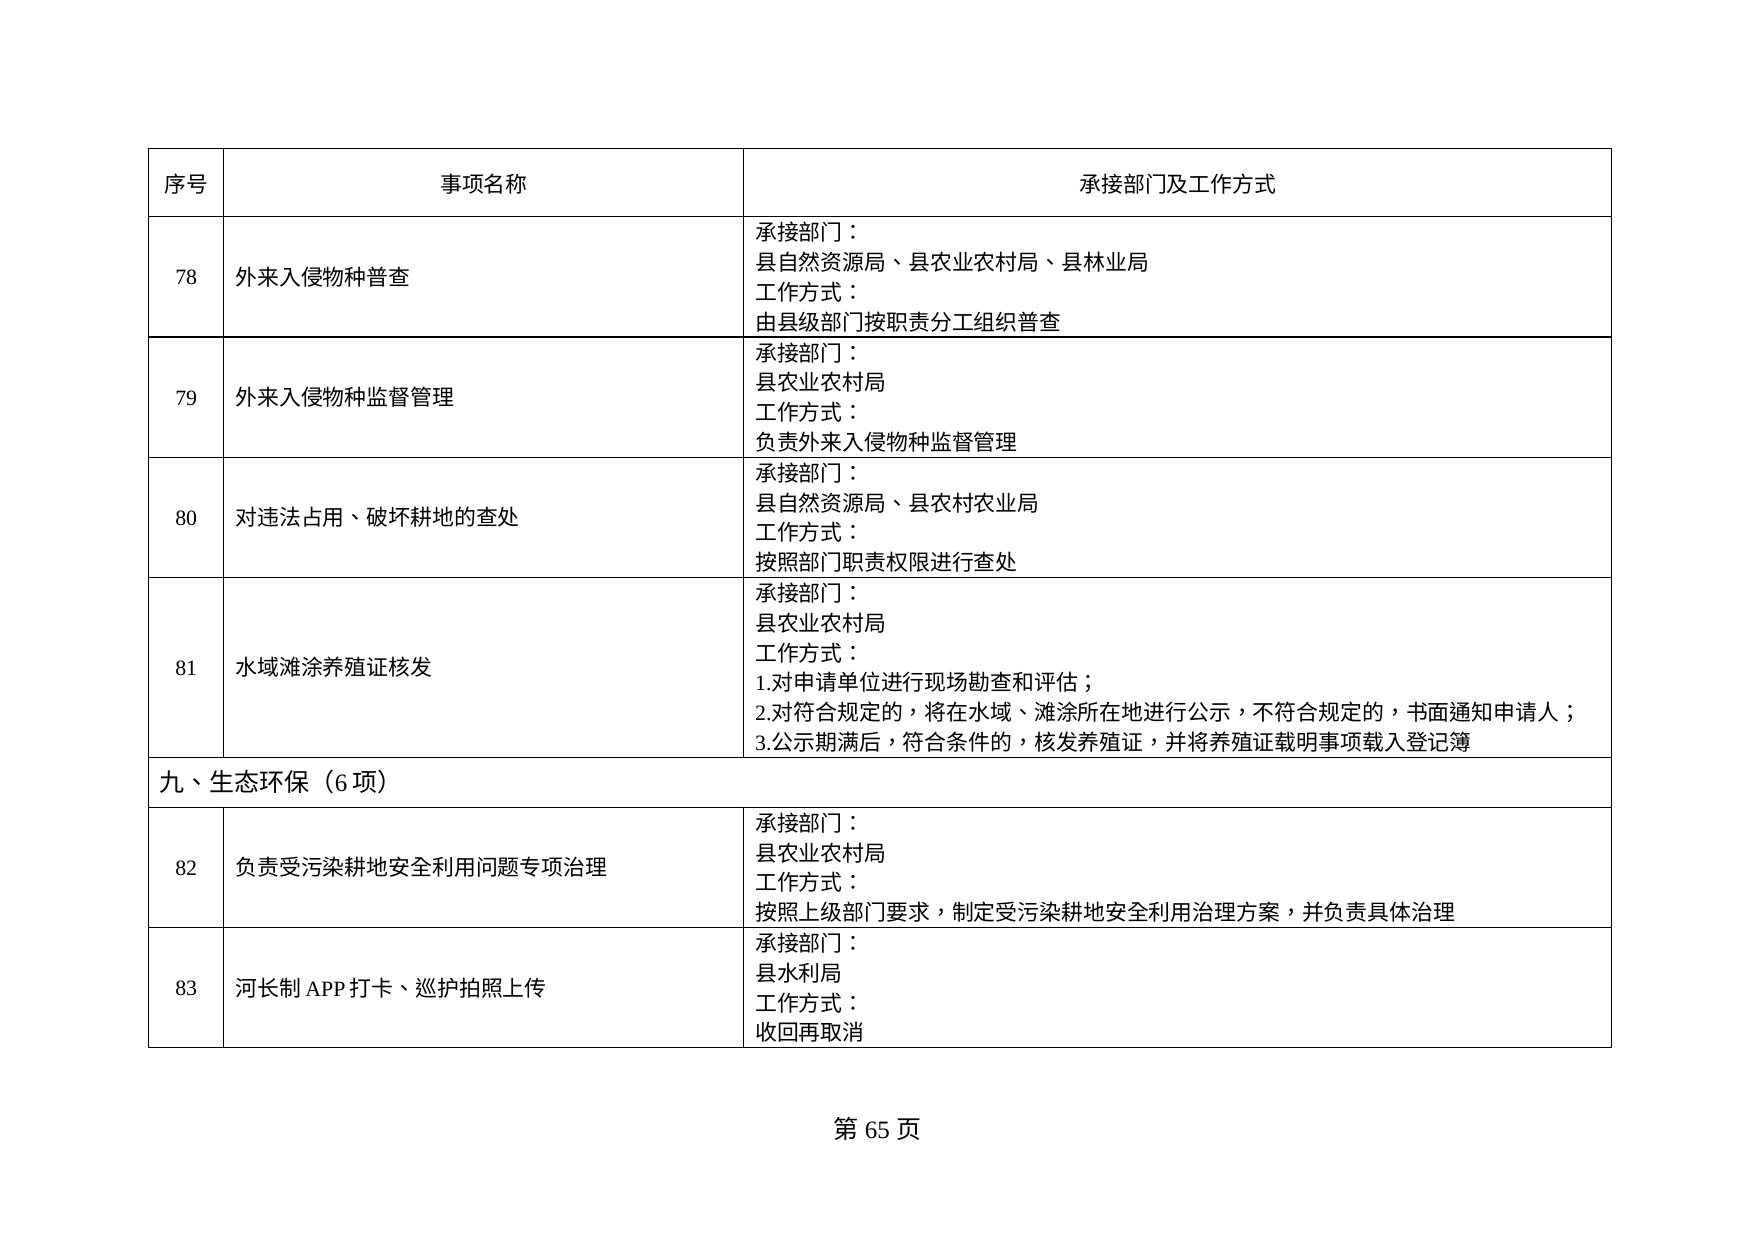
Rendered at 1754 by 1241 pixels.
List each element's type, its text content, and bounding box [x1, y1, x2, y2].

table_cell 承接部门： 县农业农村局 工作方式： 1.对申请单位进行现场勘查和评估； 2.对符合规定的，将在水域、滩涂所在地进行公示，不符合规定的，书面通知申请人； 3.公示期满后，符合条件的，核发养殖证，并将养殖证载明事项载入登记簿 [744, 578, 1611, 757]
table_cell 承接部门： 县农业农村局 工作方式： 负责外来入侵物种监督管理 [744, 338, 1611, 457]
table_cell 负责受污染耕地安全利用问题专项治理 [224, 808, 743, 927]
table_cell 80 [149, 458, 223, 577]
table_cell 82 [149, 808, 223, 927]
table_cell 水域滩涂养殖证核发 [224, 578, 743, 757]
table_cell 79 [149, 338, 223, 457]
table_cell 承接部门： 县自然资源局、县农村农业局 工作方式： 按照部门职责权限进行查处 [744, 458, 1611, 577]
table_cell 81 [149, 578, 223, 757]
table_cell 外来入侵物种普查 [224, 217, 743, 336]
table_cell 78 [149, 217, 223, 336]
table_cell 承接部门： 县自然资源局、县农业农村局、县林业局 工作方式： 由县级部门按职责分工组织普查 [744, 217, 1611, 336]
table_cell 83 [149, 928, 223, 1047]
table_header 序号 [149, 149, 223, 216]
table_cell 承接部门： 县水利局 工作方式： 收回再取消 [744, 928, 1611, 1047]
table_cell 对违法占用、破坏耕地的查处 [224, 458, 743, 577]
table_cell 九、生态环保（6项） [149, 758, 1611, 807]
table_header 事项名称 [224, 149, 743, 216]
table_cell 河长制APP打卡、巡护拍照上传 [224, 928, 743, 1047]
table_cell 外来入侵物种监督管理 [224, 338, 743, 457]
table_header 承接部门及工作方式 [744, 149, 1611, 216]
table_cell 承接部门： 县农业农村局 工作方式： 按照上级部门要求，制定受污染耕地安全利用治理方案，并负责具体治理 [744, 808, 1611, 927]
